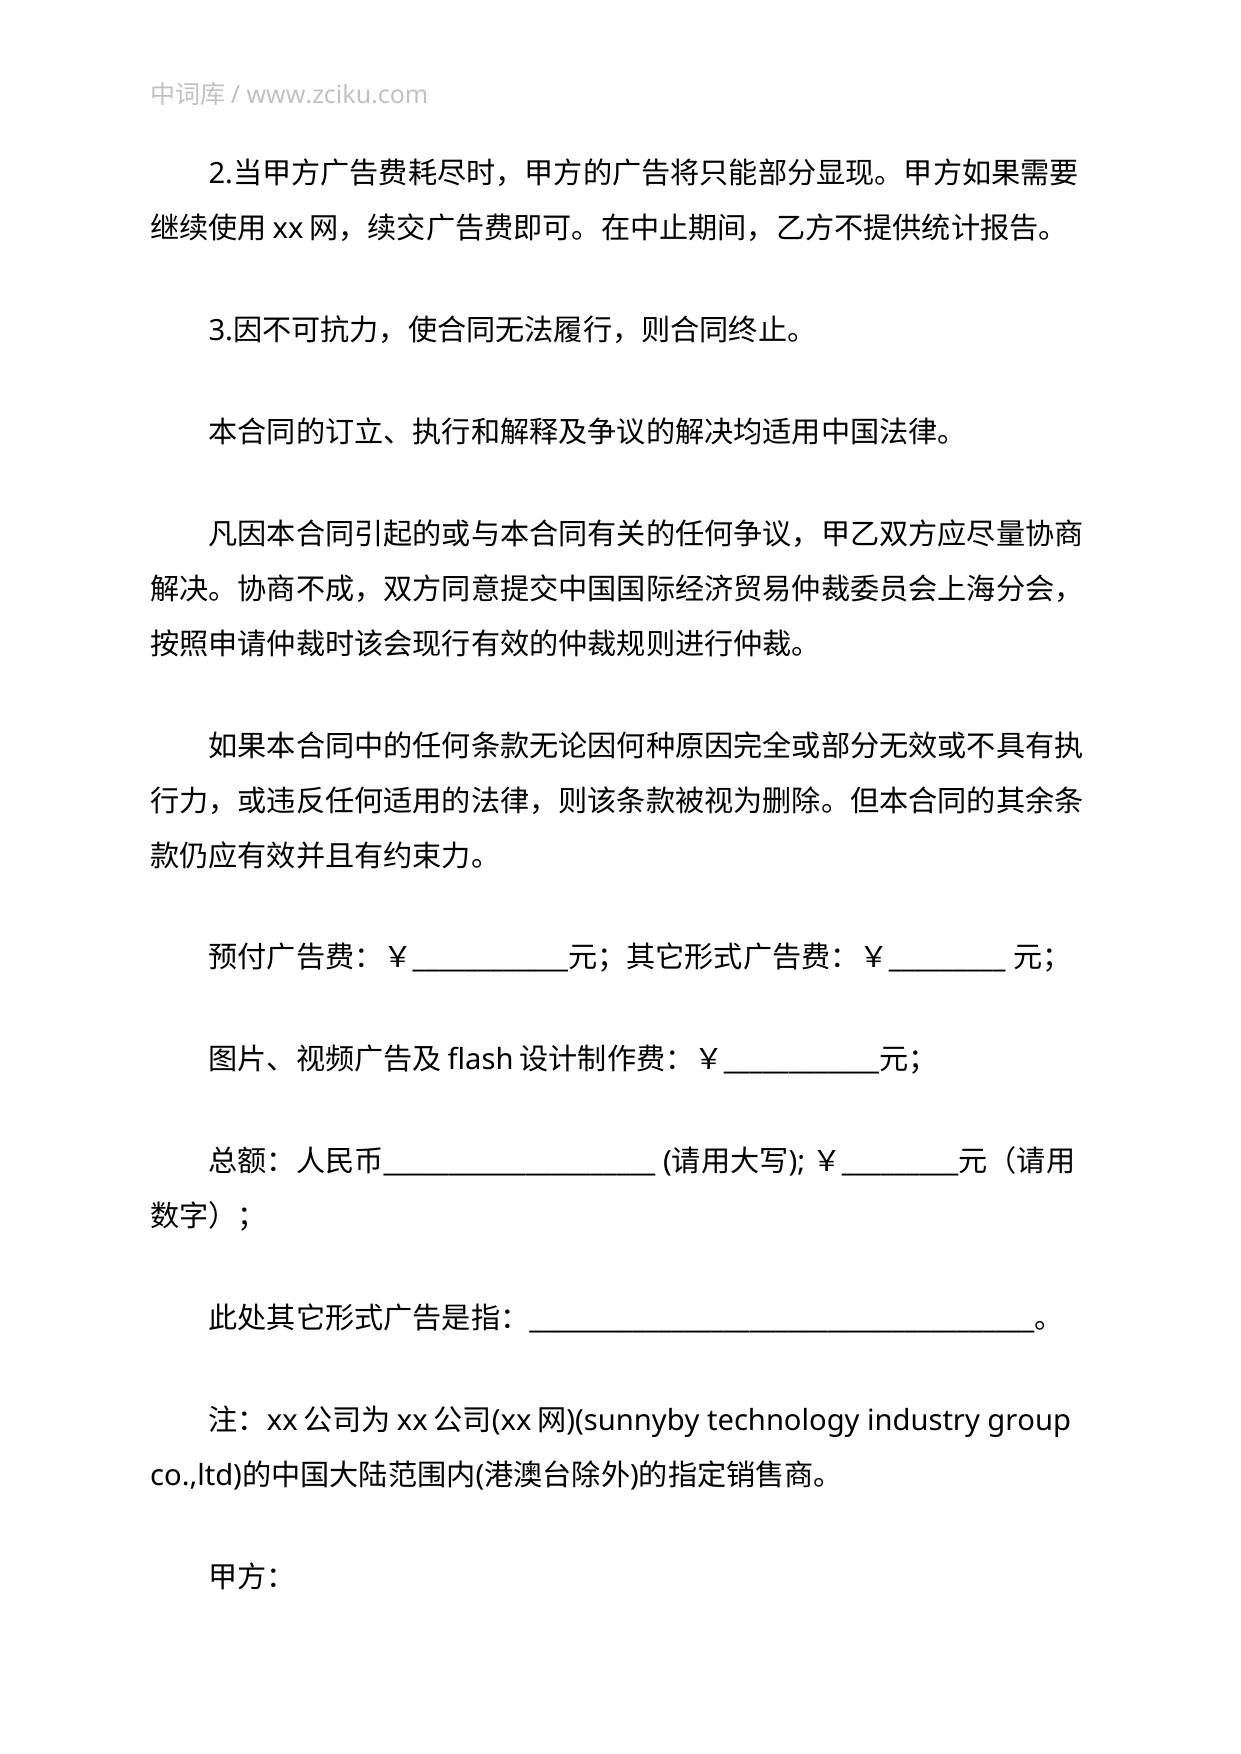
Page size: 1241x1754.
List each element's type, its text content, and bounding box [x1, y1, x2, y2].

text 预付广告费：￥____________元；其它形式广告费：￥_________ 元； [150, 934, 1090, 976]
text 2.当甲方广告费耗尽时，甲方的广告将只能部分显现。甲方如果需要继续使用xx网，续交广告费即可。在中止期间，乙方不提供统计报告。 [150, 150, 1090, 247]
text 3.因不可抗力，使合同无法履行，则合同终止。 [150, 307, 1090, 349]
text 本合同的订立、执行和解释及争议的解决均适用中国法律。 [150, 409, 1090, 451]
text 甲方： [150, 1553, 1090, 1596]
text 注：xx公司为xx公司(xx网)(sunnyby technology industry group co.,ltd)的中国大陆范围内(港澳台除外)的指定销售商。 [150, 1397, 1090, 1494]
text 图片、视频广告及flash设计制作费：￥____________元； [150, 1036, 1090, 1078]
text 如果本合同中的任何条款无论因何种原因完全或部分无效或不具有执行力，或违反任何适用的法律，则该条款被视为删除。但本合同的其余条款仍应有效并且有约束力。 [150, 722, 1090, 874]
text 凡因本合同引起的或与本合同有关的任何争议，甲乙双方应尽量协商解决。协商不成，双方同意提交中国国际经济贸易仲裁委员会上海分会，按照申请仲裁时该会现行有效的仲裁规则进行仲裁。 [150, 511, 1090, 663]
text 总额：人民币_____________________ (请用大写); ￥_________元（请用数字）； [150, 1138, 1090, 1235]
text 此处其它形式广告是指：_______________________________________。 [150, 1294, 1090, 1337]
